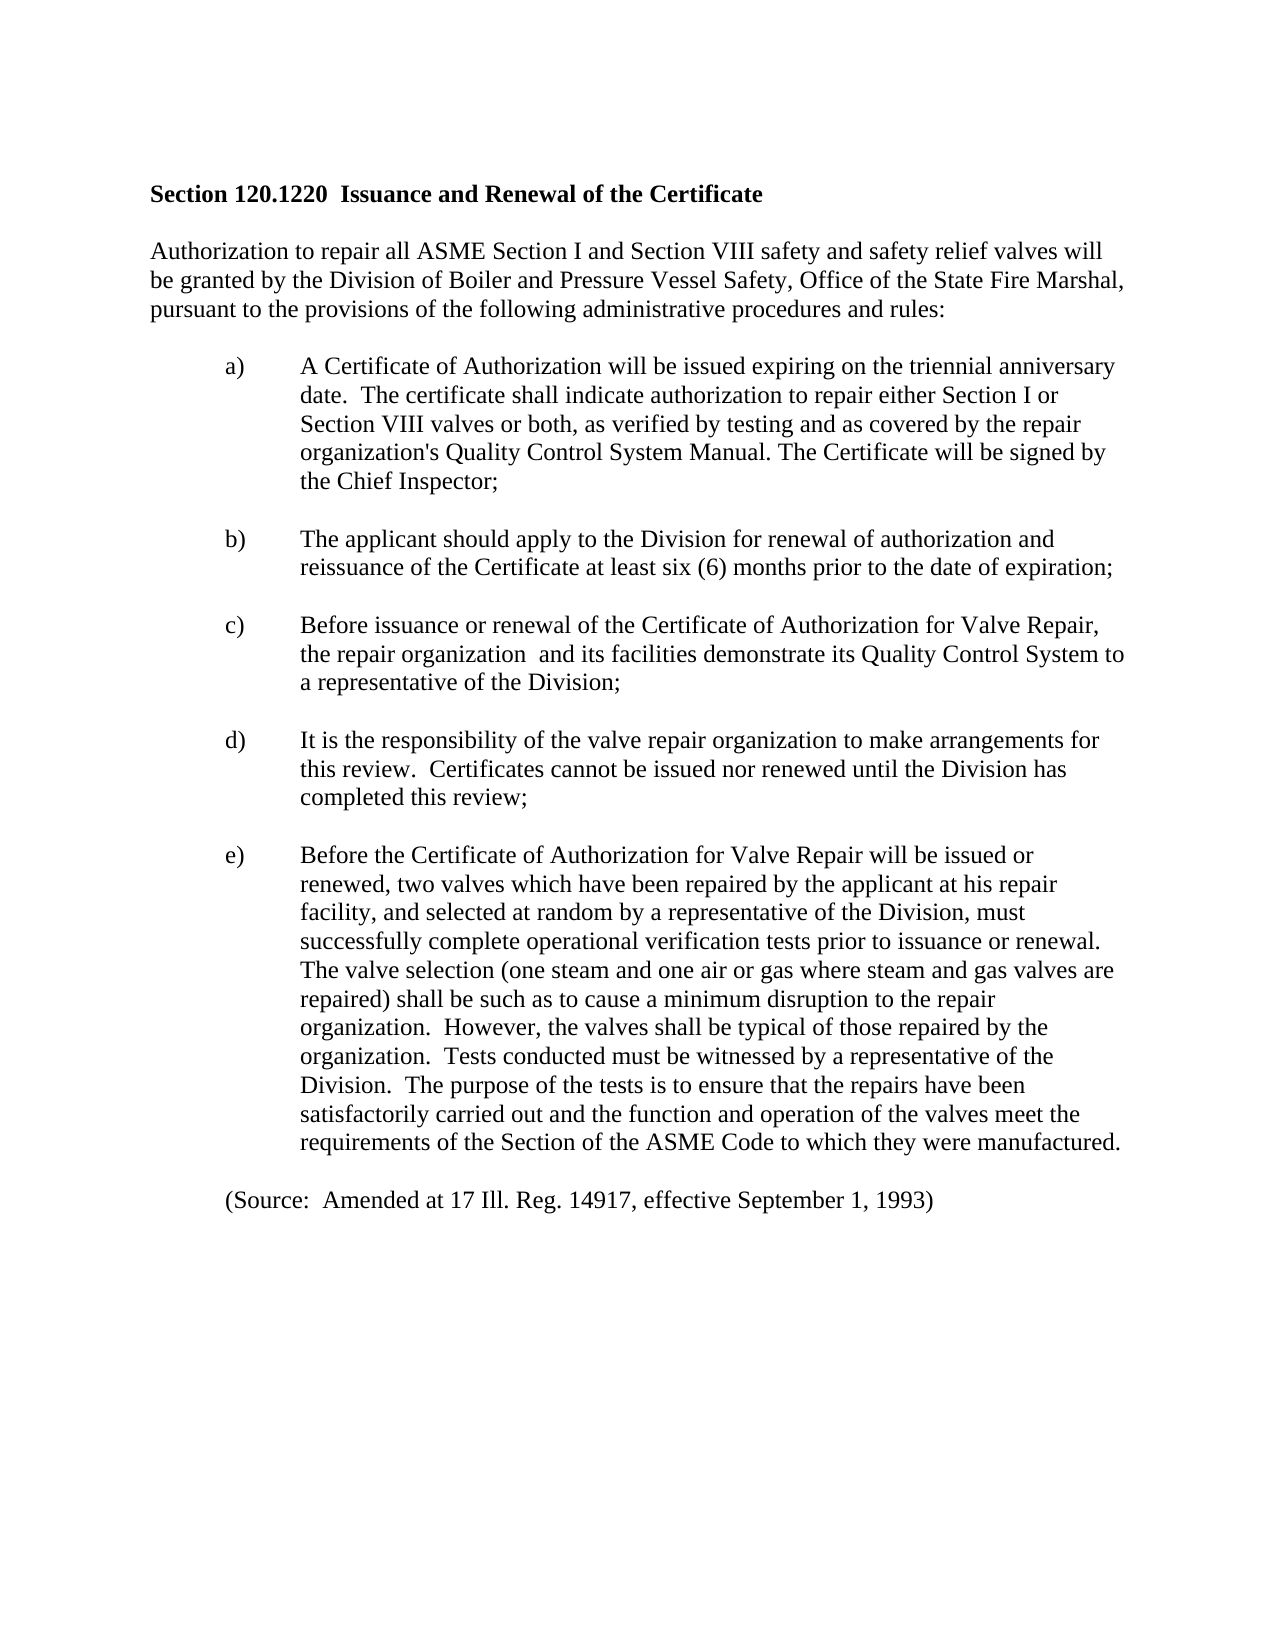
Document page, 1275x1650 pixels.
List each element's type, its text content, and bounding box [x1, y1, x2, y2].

text Authorization to repair all ASME Section I and Section VIII safety and safety relief valves will be granted by the Division of Boiler and Pressure Vessel Safety, Office of the State Fire Marshal, pursuant to the provisions of the following administrative procedures and rules: [150, 236, 1125, 322]
text c) Before issuance or renewal of the Certificate of Authorization for Valve Repair, the repair organization and its facilities demonstrate its Quality Control System to a representative of the Division; [225, 610, 1125, 696]
text (Source: Amended at 17 Ill. Reg. 14917, effective September 1, 1993) [225, 1185, 1125, 1214]
text d) It is the responsibility of the valve repair organization to make arrangements for this review. Certificates cannot be issued nor renewed until the Division has completed this review; [225, 725, 1125, 811]
text e) Before the Certificate of Authorization for Valve Repair will be issued or renewed, two valves which have been repaired by the applicant at his repair facility, and selected at random by a representative of the Division, must successfully complete operational verification tests prior to issuance or renewal. The valve selection (one steam and one air or gas where steam and gas valves are repaired) shall be such as to cause a minimum disruption to the repair organization. However, the valves shall be typical of those repaired by the organization. Tests conducted must be witnessed by a representative of the Division. The purpose of the tests is to ensure that the repairs have been satisfactorily carried out and the function and operation of the valves meet the requirements of the Section of the ASME Code to which they were manufactured. [225, 840, 1125, 1156]
text a) A Certificate of Authorization will be issued expiring on the triennial anniversary date. The certificate shall indicate authorization to repair either Section I or Section VIII valves or both, as verified by testing and as covered by the repair organization's Quality Control System Manual. The Certificate will be signed by the Chief Inspector; [225, 351, 1125, 495]
text Section 120.1220 Issuance and Renewal of the Certificate [150, 179, 1125, 207]
text b) The applicant should apply to the Division for renewal of authorization and reissuance of the Certificate at least six (6) months prior to the date of expiration; [225, 524, 1125, 581]
